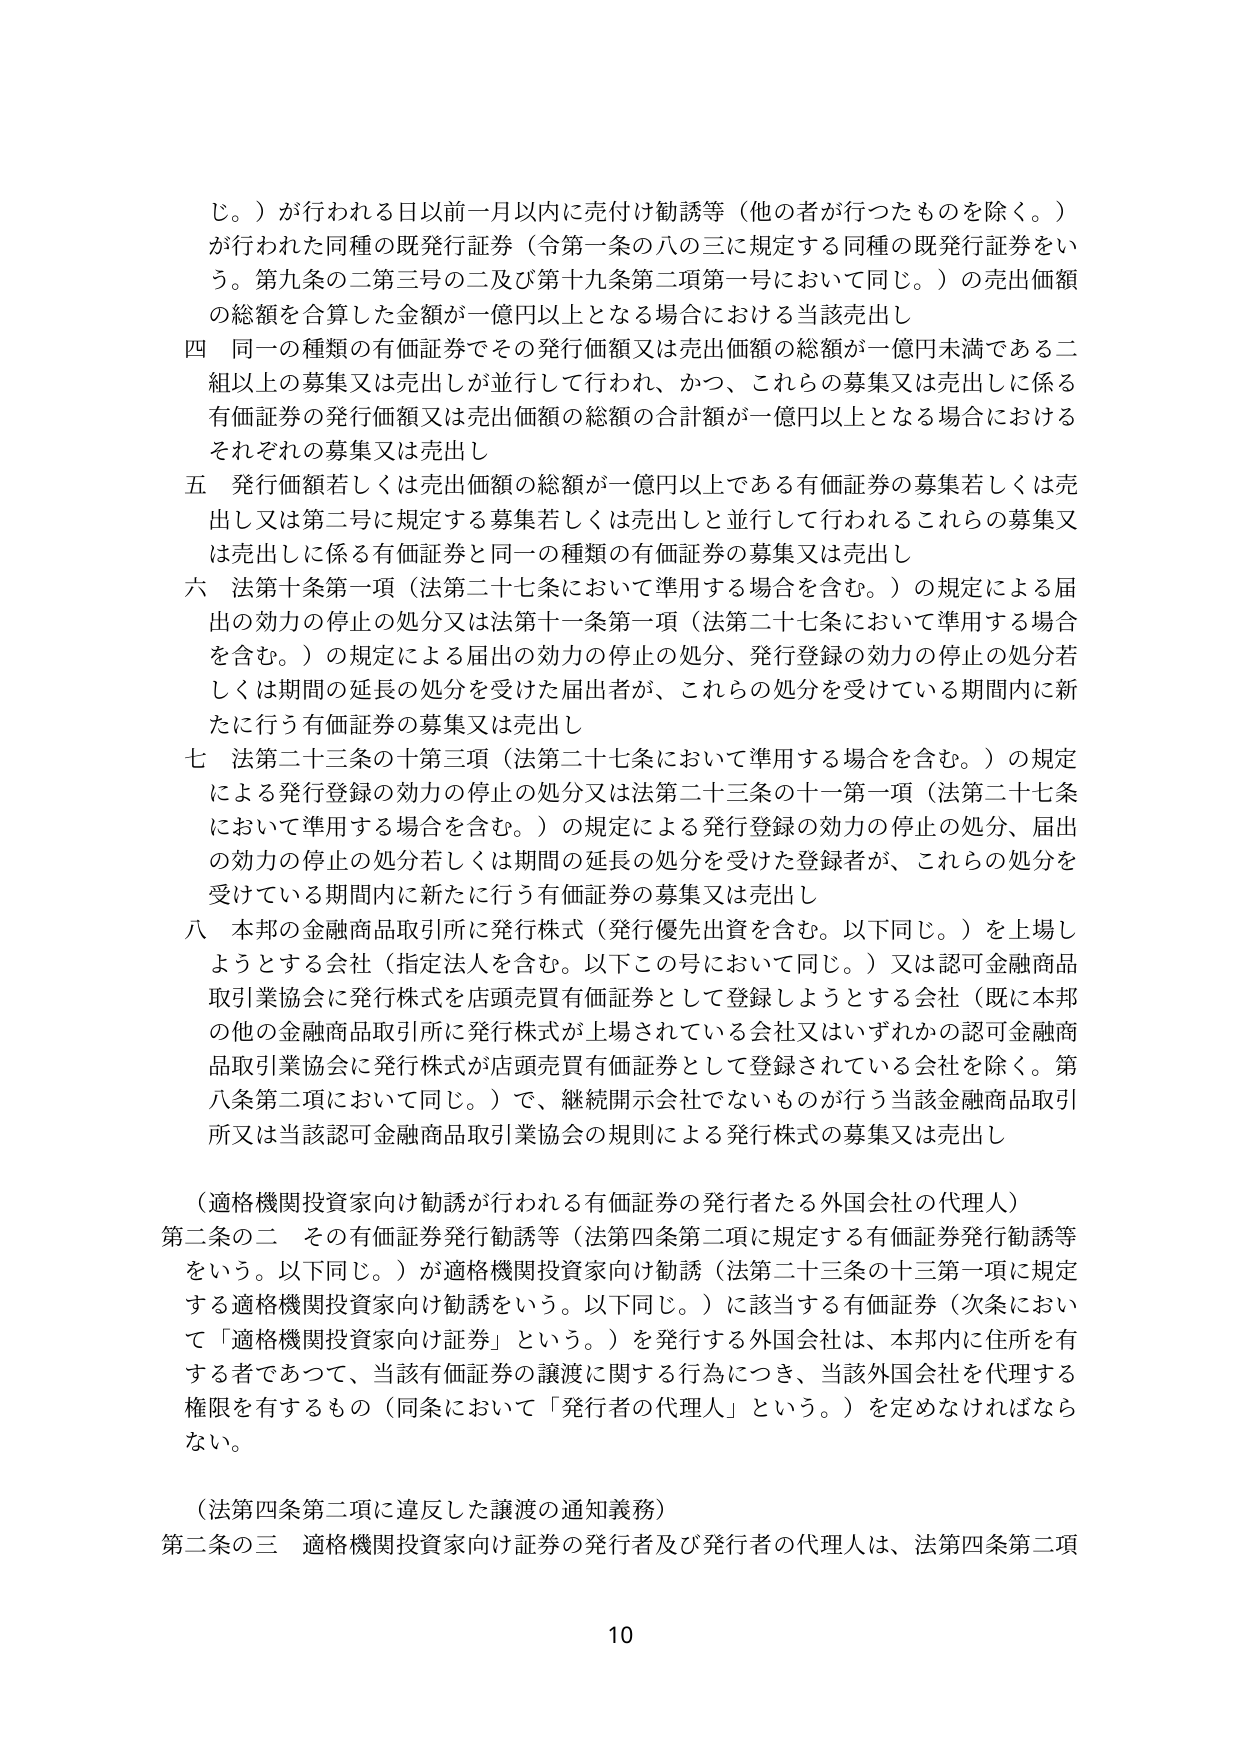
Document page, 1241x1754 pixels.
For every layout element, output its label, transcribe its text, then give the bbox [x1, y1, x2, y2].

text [184, 194, 1079, 330]
text （法第四条第二項に違反した譲渡の通知義務） [184, 1492, 1079, 1526]
text 七 法第二十三条の十第三項（法第二十七条において準用する場合を含む。）の規定による発行登録の効力の停止の処分又は法第二十三条の十一第一項（法第二十七条において準用する場合を含む。）の規定による発行登録の効力の停止の処分、届出の効力の停止の処分若しくは期間の延長の処分を受けた登録者が、これらの処分を受けている期間内に新たに行う有価証券の募集又は売出し [184, 740, 1079, 911]
text 第二条の二 その有価証券発行勧誘等（法第四条第二項に規定する有価証券発行勧誘等をいう。以下同じ。）が適格機関投資家向け勧誘（法第二十三条の十三第一項に規定する適格機関投資家向け勧誘をいう。以下同じ。）に該当する有価証券（次条において「適格機関投資家向け証券」という。）を発行する外国会社は、本邦内に住所を有する者であつて、当該有価証券の譲渡に関する行為につき、当該外国会社を代理する権限を有するもの（同条において「発行者の代理人」という。）を定めなければならない。 [161, 1219, 1079, 1458]
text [161, 1526, 1079, 1560]
text （適格機関投資家向け勧誘が行われる有価証券の発行者たる外国会社の代理人） [184, 1184, 1079, 1219]
text 四 同一の種類の有価証券でその発行価額又は売出価額の総額が一億円未満である二組以上の募集又は売出しが並行して行われ、かつ、これらの募集又は売出しに係る有価証券の発行価額又は売出価額の総額の合計額が一億円以上となる場合におけるそれぞれの募集又は売出し [184, 330, 1079, 467]
text 五 発行価額若しくは売出価額の総額が一億円以上である有価証券の募集若しくは売出し又は第二号に規定する募集若しくは売出しと並行して行われるこれらの募集又は売出しに係る有価証券と同一の種類の有価証券の募集又は売出し [184, 467, 1079, 569]
text 八 本邦の金融商品取引所に発行株式（発行優先出資を含む。以下同じ。）を上場しようとする会社（指定法人を含む。以下この号において同じ。）又は認可金融商品取引業協会に発行株式を店頭売買有価証券として登録しようとする会社（既に本邦の他の金融商品取引所に発行株式が上場されている会社又はいずれかの認可金融商品取引業協会に発行株式が店頭売買有価証券として登録されている会社を除く。第八条第二項において同じ。）で、継続開示会社でないものが行う当該金融商品取引所又は当該認可金融商品取引業協会の規則による発行株式の募集又は売出し [184, 911, 1079, 1150]
text 六 法第十条第一項（法第二十七条において準用する場合を含む。）の規定による届出の効力の停止の処分又は法第十一条第一項（法第二十七条において準用する場合を含む。）の規定による届出の効力の停止の処分、発行登録の効力の停止の処分若しくは期間の延長の処分を受けた届出者が、これらの処分を受けている期間内に新たに行う有価証券の募集又は売出し [184, 569, 1079, 740]
